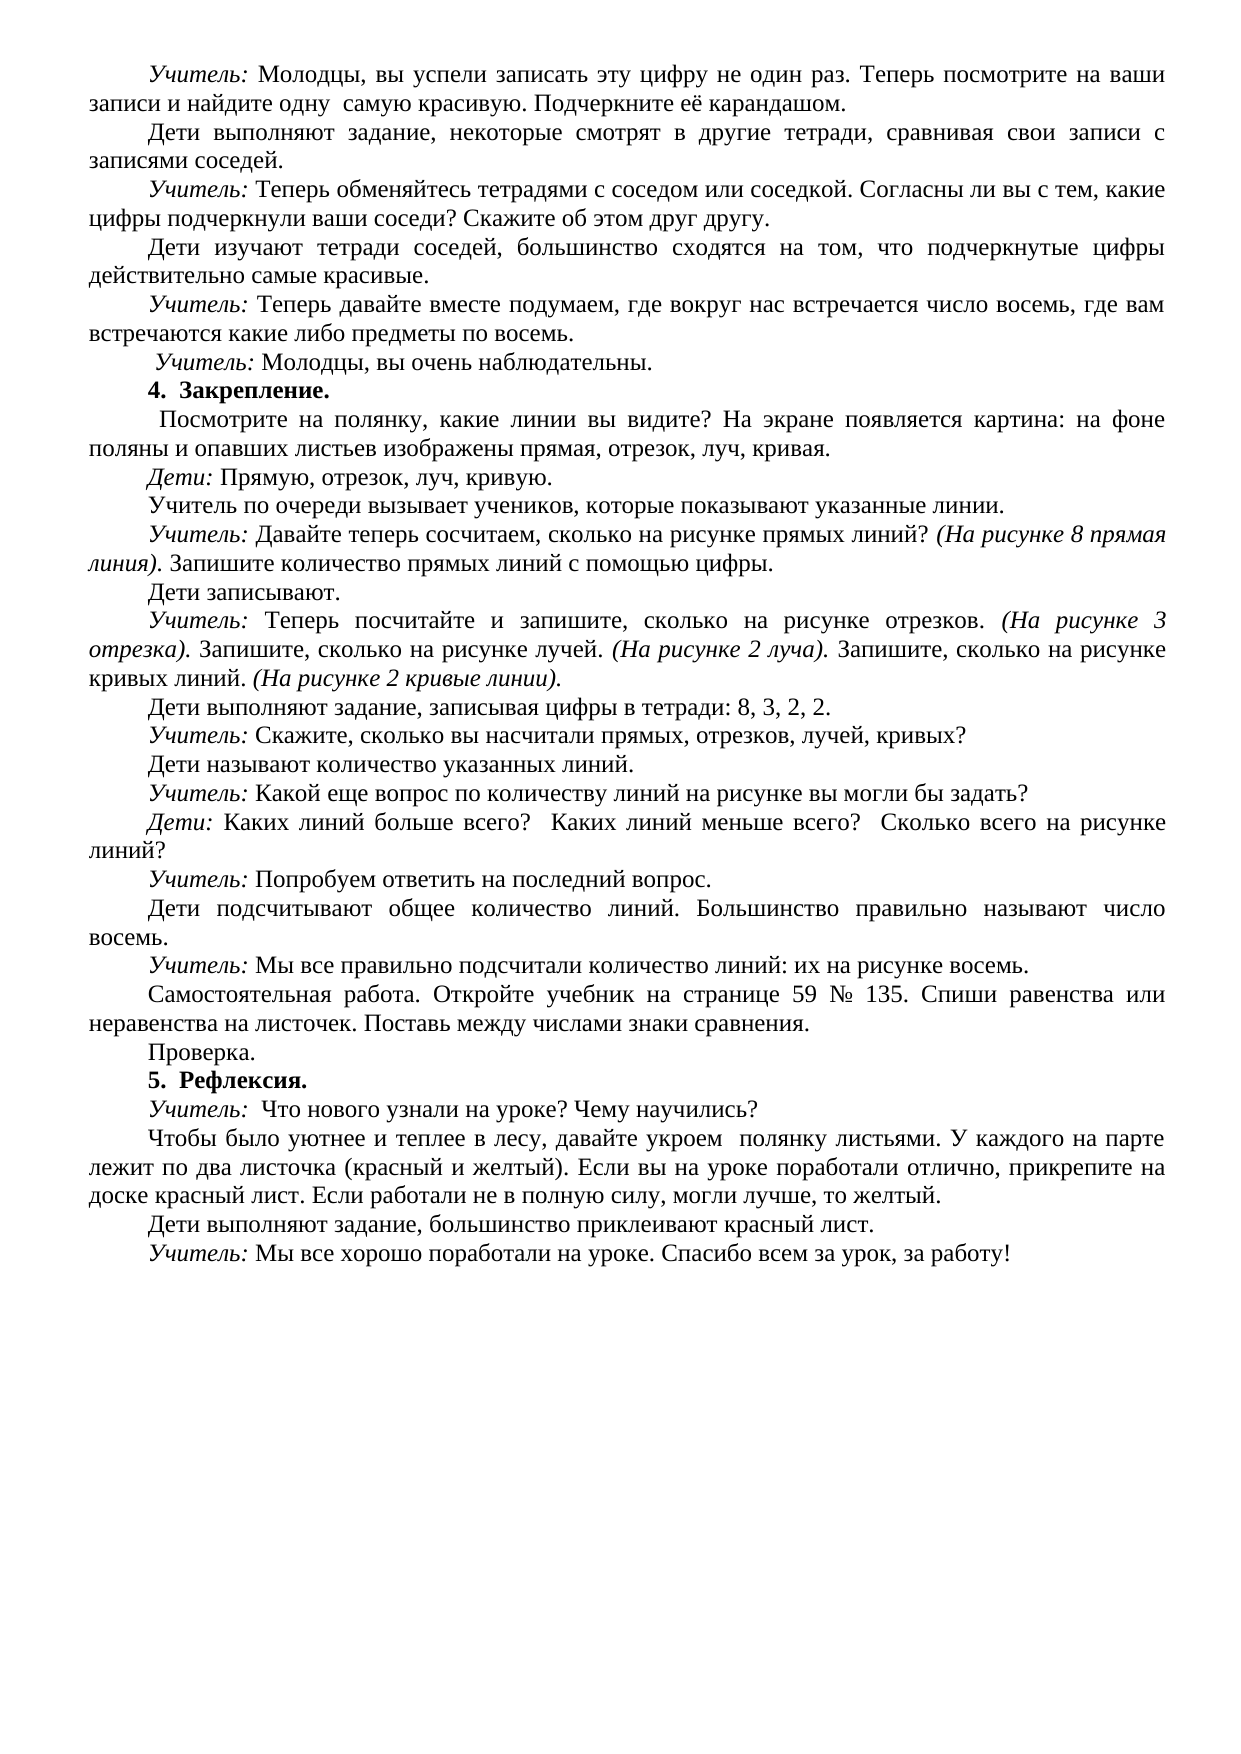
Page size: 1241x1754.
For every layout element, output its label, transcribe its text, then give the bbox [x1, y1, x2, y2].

text Проверка. [89, 1037, 1167, 1065]
text Дети записывают. [89, 577, 1167, 605]
text Дети: Каких линий больше всего? Каких линий меньше всего? Сколько всего на рисунке линий? [89, 807, 1167, 864]
text Дети выполняют задание, записывая цифры в тетради: 8, 3, 2, 2. [89, 692, 1167, 720]
text Учитель: Молодцы, вы успели записать эту цифру не один раз. Теперь посмотрите на ваши записи и найдите одну самую красивую. Подчеркните её карандашом. [89, 59, 1167, 117]
text Учитель: Скажите, сколько вы насчитали прямых, отрезков, лучей, кривых? [89, 720, 1167, 749]
text Учитель по очереди вызывает учеников, которые показывают указанные линии. [89, 490, 1167, 519]
text Дети: Прямую, отрезок, луч, кривую. [89, 462, 1167, 490]
text Посмотрите на полянку, какие линии вы видите? На экране появляется картина: на фоне поляны и опавших листьев изображены прямая, отрезок, луч, кривая. [89, 404, 1167, 462]
text Учитель: Что нового узнали на уроке? Чему научились? [89, 1094, 1167, 1123]
text Дети выполняют задание, некоторые смотрят в другие тетради, сравнивая свои записи с записями соседей. [89, 117, 1167, 174]
text Дети изучают тетради соседей, большинство сходятся на том, что подчеркнутые цифры действительно самые красивые. [89, 232, 1167, 289]
text Учитель: Теперь посчитайте и запишите, сколько на рисунке отрезков. (На рисунке 3 отрезка). Запишите, сколько на рисунке лучей. (На рисунке 2 луча). Запишите, сколько на рисунке кривых линий. (На рисунке 2 кривые линии). [89, 605, 1167, 692]
text Учитель: Давайте теперь сосчитаем, сколько на рисунке прямых линий? (На рисунке 8 прямая линия). Запишите количество прямых линий с помощью цифры. [89, 519, 1167, 577]
text Дети выполняют задание, большинство приклеивают красный лист. [89, 1209, 1167, 1238]
text Дети подсчитывают общее количество линий. Большинство правильно называют число восемь. [89, 893, 1167, 950]
text 5. Рефлексия. [89, 1065, 1167, 1094]
text Дети называют количество указанных линий. [89, 749, 1167, 778]
text Учитель: Теперь обменяйтесь тетрадями с соседом или соседкой. Согласны ли вы с тем, какие цифры подчеркнули ваши соседи? Скажите об этом друг другу. [89, 174, 1167, 232]
text Самостоятельная работа. Откройте учебник на странице 59 № 135. Спиши равенства или неравенства на листочек. Поставь между числами знаки сравнения. [89, 979, 1167, 1037]
text Учитель: Попробуем ответить на последний вопрос. [89, 864, 1167, 893]
text Чтобы было уютнее и теплее в лесу, давайте укроем полянку листьями. У каждого на парте лежит по два листочка (красный и желтый). Если вы на уроке поработали отлично, прикрепите на доске красный лист. Если работали не в полную силу, могли лучше, то желтый. [89, 1123, 1167, 1209]
text Учитель: Теперь давайте вместе подумаем, где вокруг нас встречается число восемь, где вам встречаются какие либо предметы по восемь. [89, 289, 1167, 347]
text 4. Закрепление. [89, 375, 1167, 404]
text Учитель: Молодцы, вы очень наблюдательны. [89, 347, 1167, 375]
text Учитель: Какой еще вопрос по количеству линий на рисунке вы могли бы задать? [89, 778, 1167, 807]
text Учитель: Мы все хорошо поработали на уроке. Спасибо всем за урок, за работу! [89, 1238, 1167, 1267]
text Учитель: Мы все правильно подсчитали количество линий: их на рисунке восемь. [89, 950, 1167, 979]
